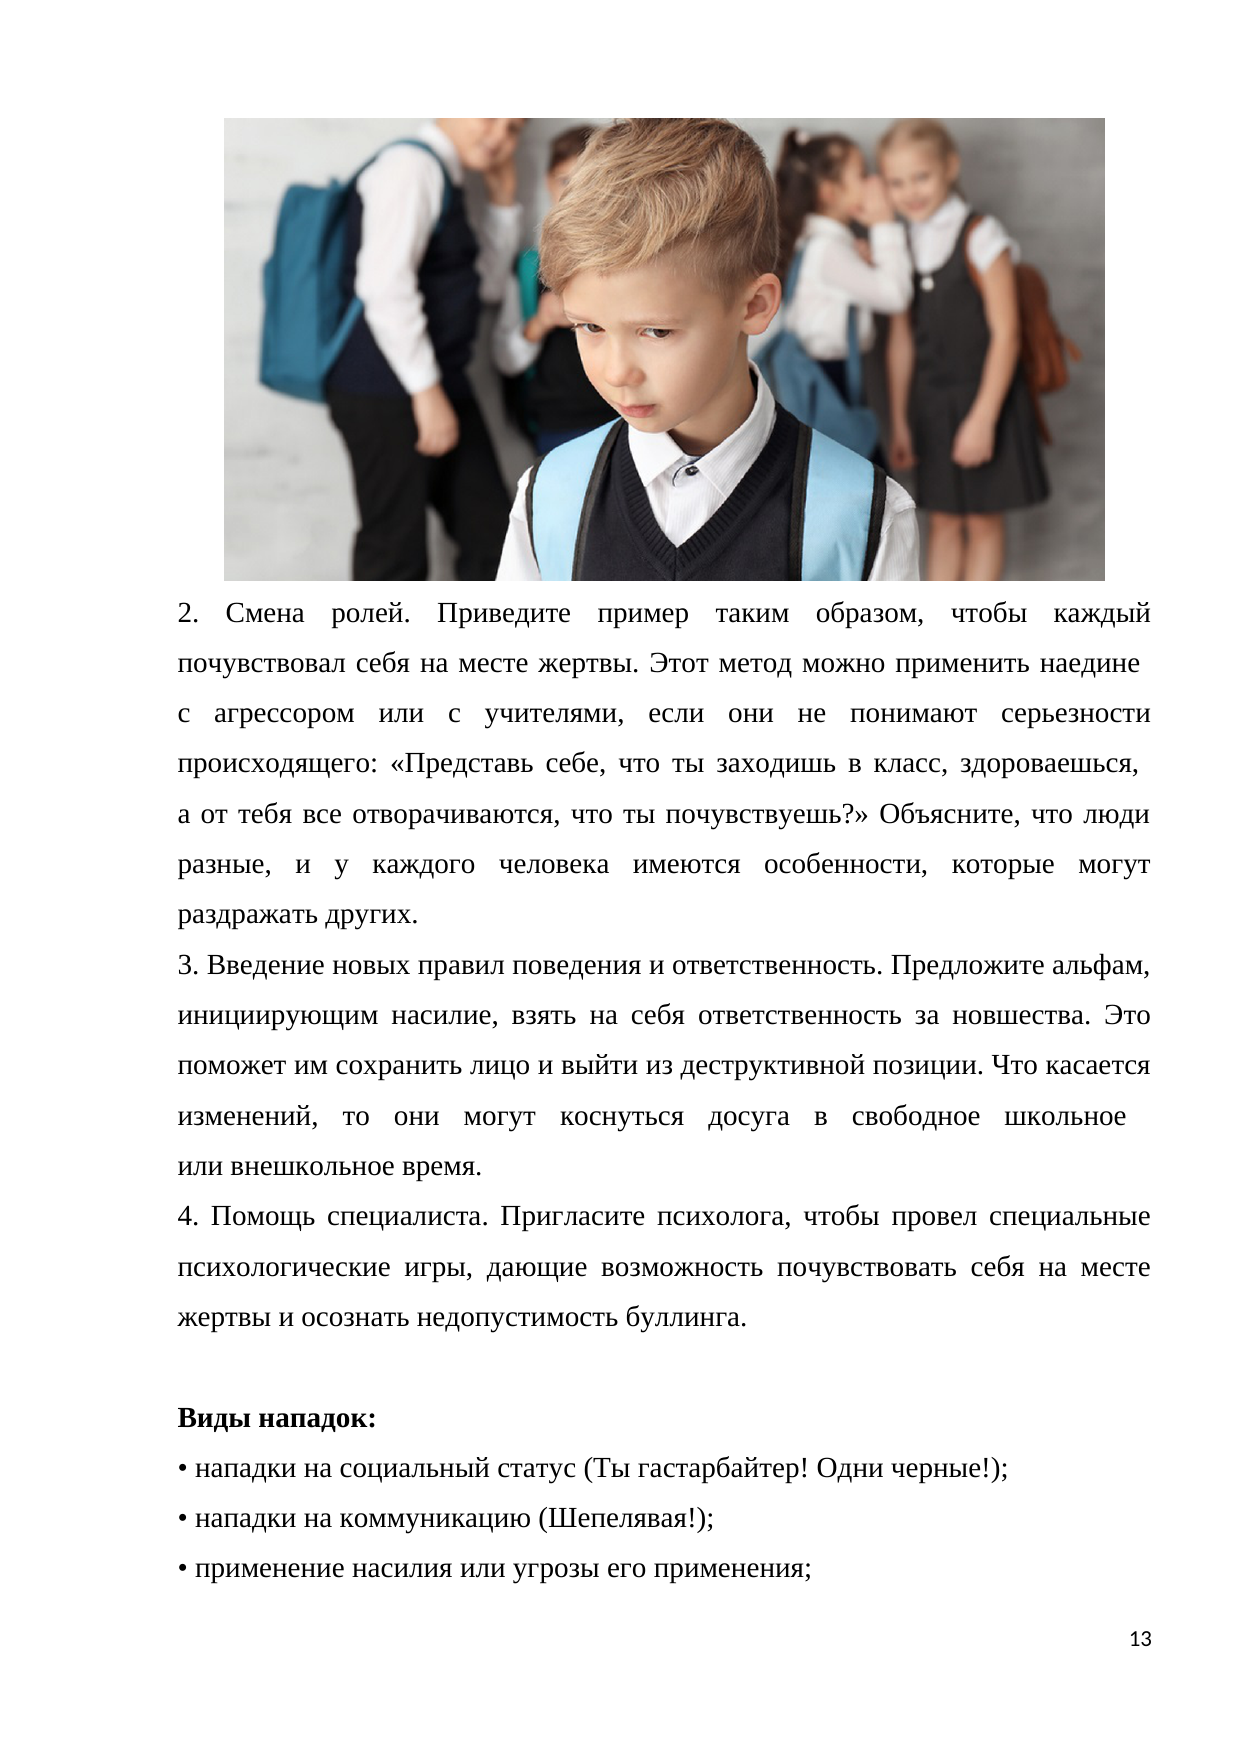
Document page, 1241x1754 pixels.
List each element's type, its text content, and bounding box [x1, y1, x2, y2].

picture [224, 118, 1105, 581]
text • нападки на коммуникацию (Шепелявая!); [177, 1500, 1152, 1534]
text • применение насилия или угрозы его применения; [177, 1551, 1152, 1584]
text Виды нападок: [177, 1400, 1152, 1433]
text 2. Смена ролей. Приведите пример таким образом, чтобы каждый почувствовал себя на месте жертвы. Этот метод можно применить наедине с агрессором или с учителями, если они не понимают серьезности происходящего: «Представь себе, что ты заходишь в класс, здороваешься, а от тебя все отворачиваются, что ты почувствуешь?» Объясните, что люди разные, и у каждого человека имеются особенности, которые могут раздражать других. [177, 595, 1152, 930]
text • нападки на социальный статус (Ты гастарбайтер! Одни черные!); [177, 1450, 1152, 1483]
text 3. Введение новых правил поведения и ответственность. Предложите альфам, инициирующим насилие, взять на себя ответственность за новшества. Это поможет им сохранить лицо и выйти из деструктивной позиции. Что касается изменений, то они могут коснуться досуга в свободное школьное или внешкольное время. [177, 947, 1152, 1182]
text 4. Помощь специалиста. Пригласите психолога, чтобы провел специальные психологические игры, дающие возможность почувствовать себя на месте жертвы и осознать недопустимость буллинга. [177, 1198, 1152, 1333]
